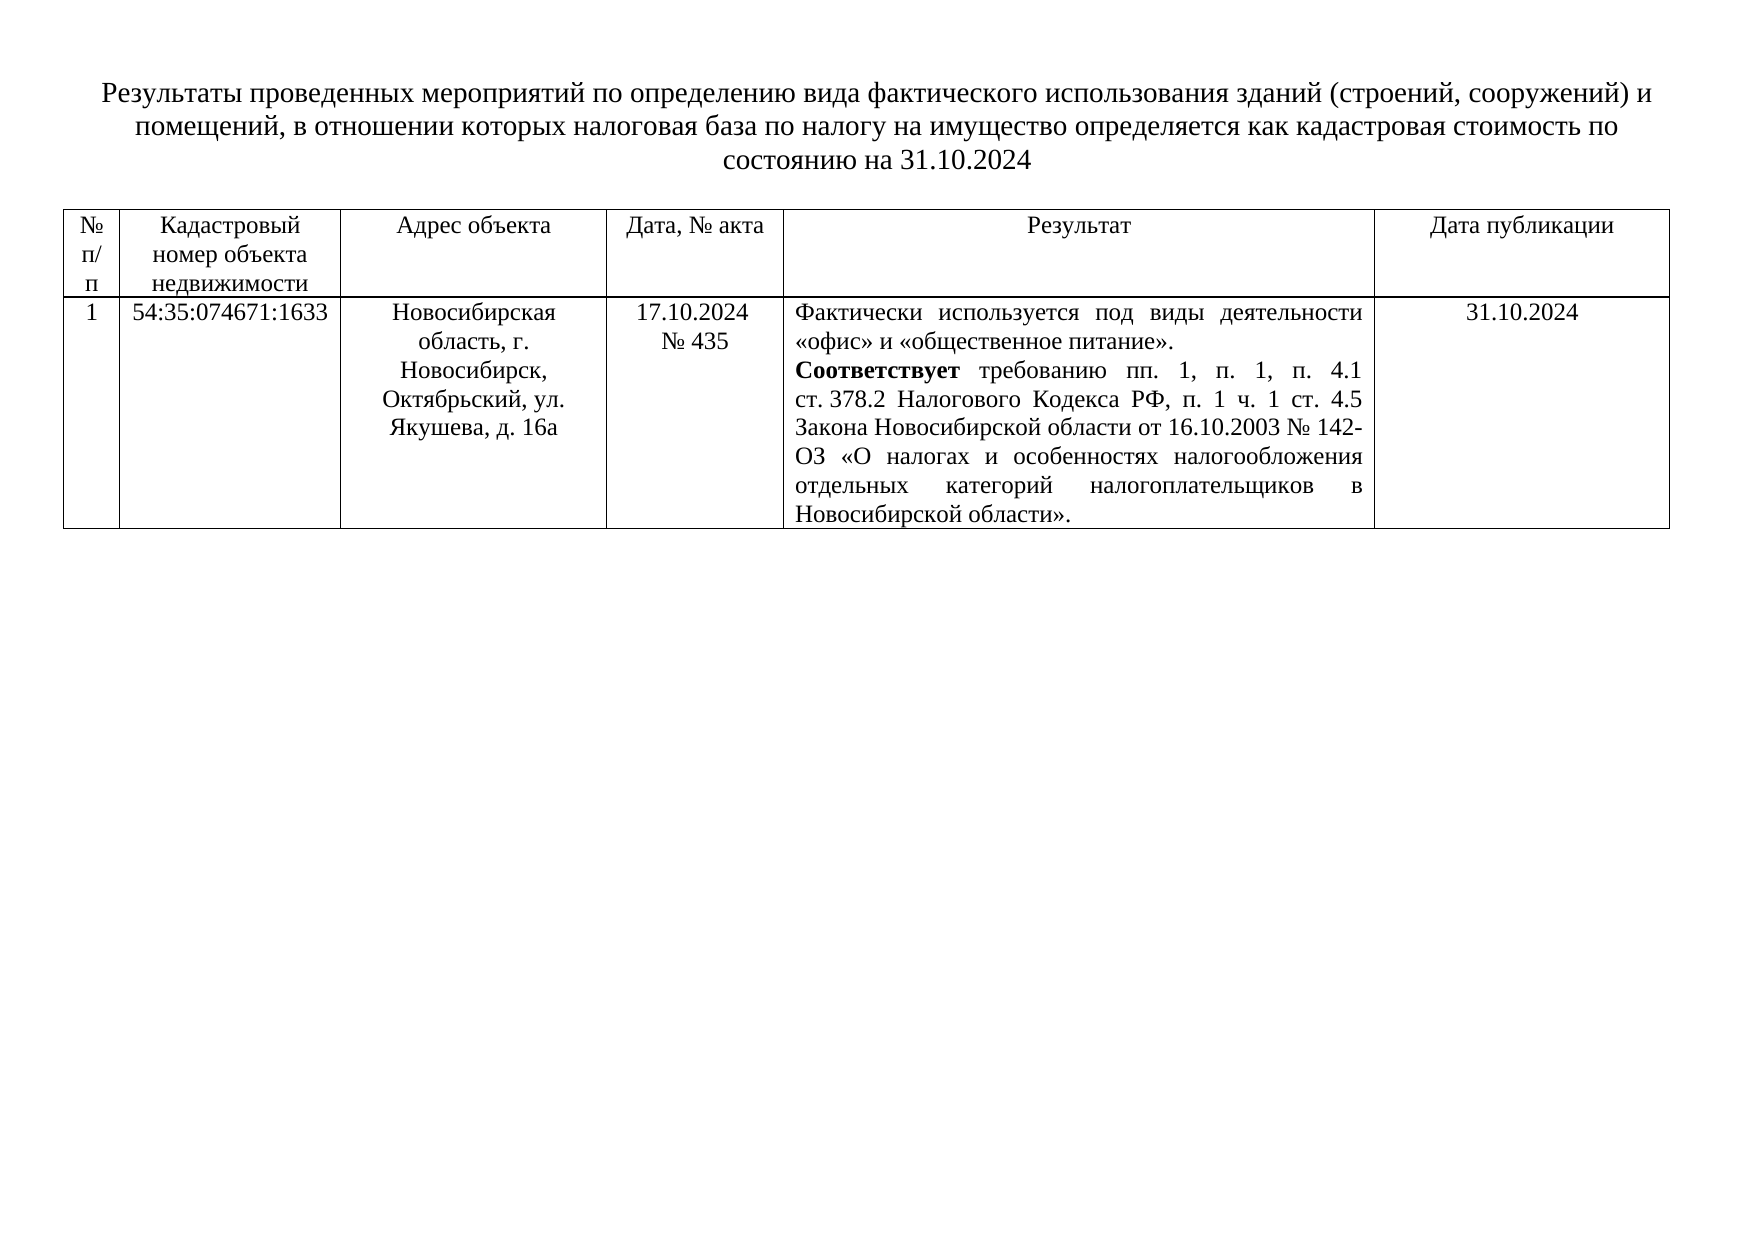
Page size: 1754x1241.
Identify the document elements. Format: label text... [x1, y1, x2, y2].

table_header № п/п [64, 210, 119, 296]
table_cell Новосибирская область, г. Новосибирск, Октябрьский, ул. Якушева, д. 16а [341, 298, 606, 527]
table_cell 54:35:074671:1633 [120, 298, 340, 527]
table_header Дата, № акта [607, 210, 783, 296]
table_cell Фактически используется под виды деятельности «офис» и «общественное питание». Соответствует требованию пп. 1, п. 1, п. 4.1 ст. 378.2 Налогового Кодекса РФ, п. 1 ч. 1 ст. 4.5 Закона Новосибирской области от 16.10.2003 № 142-ОЗ «О налогах и особенностях налогообложения отдельных категорий налогоплательщиков в Новосибирской области». [784, 298, 1374, 527]
table_cell 31.10.2024 [1375, 298, 1669, 527]
table_header Дата публикации [1375, 210, 1669, 296]
text Результаты проведенных мероприятий по определению вида фактического использования зданий (строений, сооружений) и помещений, в отношении которых налоговая база по налогу на имущество определяется как кадастровая стоимость по состоянию на 31.10.2024 [75, 75, 1679, 176]
table_cell 1 [64, 298, 119, 527]
table_header Кадастровый номер объекта недвижимости [120, 210, 340, 296]
table_header Адрес объекта [341, 210, 606, 296]
table_header Результат [784, 210, 1374, 296]
table_cell 17.10.2024 № 435 [607, 298, 783, 527]
